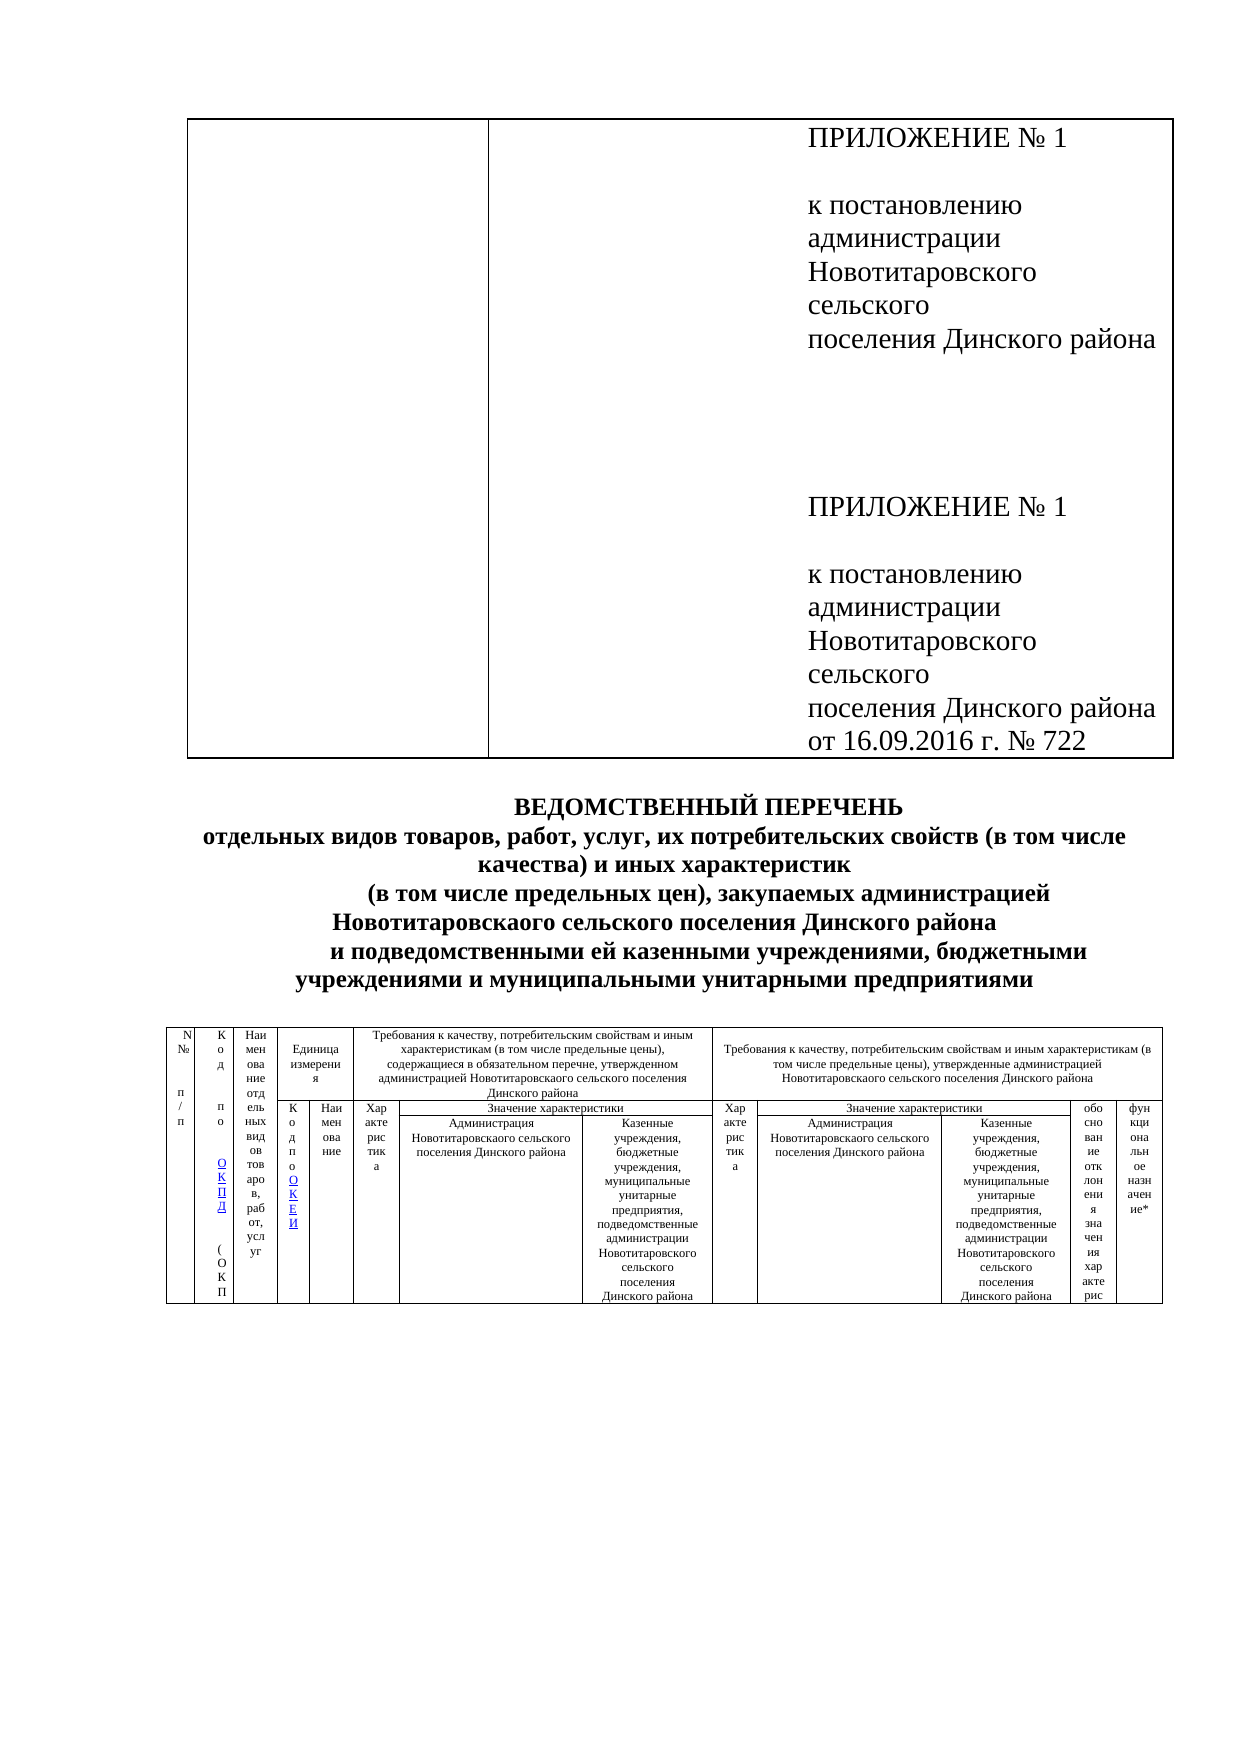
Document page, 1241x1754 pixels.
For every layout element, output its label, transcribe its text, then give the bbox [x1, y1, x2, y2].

table_cell Характеристика [713, 1101, 757, 1303]
table_cell Администрация Новотитаровскаого сельского поселения Динского района [758, 1116, 941, 1303]
table_header Единица измерения [278, 1028, 353, 1100]
text ВЕДОМСТВЕННЫЙ ПЕРЕЧЕНЬ отдельных видов товаров, работ, услуг, их потребительских свойств (в том числе качества) и иных характеристик [177, 792, 1152, 878]
text (в том числе предельных цен), закупаемых администрацией Новотитаровскаого сельского поселения Динского района [177, 878, 1152, 936]
table_cell Казенные учреждения, бюджетные учреждения, муниципальные унитарные предприятия, подведомственные администрации Новотитаровского сельского поселения Динского района [583, 1116, 712, 1303]
table_header ПРИЛОЖЕНИЕ № 1 к постановлению администрации Новотитаровского сельского поселения Динского района ПРИЛОЖЕНИЕ № 1 к постановлению администрации Новотитаровского сельского поселения Динского района от 16.09.2016 г. № 722 [489, 120, 1172, 757]
table_cell Казенные учреждения, бюджетные учреждения, муниципальные унитарные предприятия, подведомственные администрации Новотитаровского сельского поселения Динского района [942, 1116, 1070, 1303]
table_header Требования к качеству, потребительским свойствам и иным характеристикам (в том числе предельные цены), утвержденные администрацией Новотитаровскаого сельского поселения Динского района [713, 1028, 1162, 1100]
table_cell обоснование отклонения значения характеристики [1071, 1101, 1116, 1303]
table_cell Характеристика [354, 1101, 399, 1303]
table_cell Значение характеристики [758, 1101, 1070, 1115]
table_header N№ п/п [167, 1028, 194, 1303]
table_cell Код по ОКЕИ [278, 1101, 309, 1303]
table_cell Значение характеристики [400, 1101, 712, 1115]
table_header Наименование отдельных видов товаров, работ, услуг [234, 1028, 277, 1303]
table_cell Наименование [310, 1101, 353, 1303]
table_cell Администрация Новотитаровскаого сельского поселения Динского района [400, 1116, 582, 1303]
table_header Требования к качеству, потребительским свойствам и иным характеристикам (в том числе предельные цены), содержащиеся в обязательном перечне, утвержденном администрацией Новотитаровскаого сельского поселения Динского района [354, 1028, 712, 1100]
table_cell функциональное назначение* [1117, 1101, 1162, 1303]
table_header Код по ОКПД (ОКПД 2) [195, 1028, 233, 1303]
text и подведомственными ей казенными учреждениями, бюджетными учреждениями и муниципальными унитарными предприятиями [177, 936, 1152, 993]
table_header [188, 120, 488, 757]
